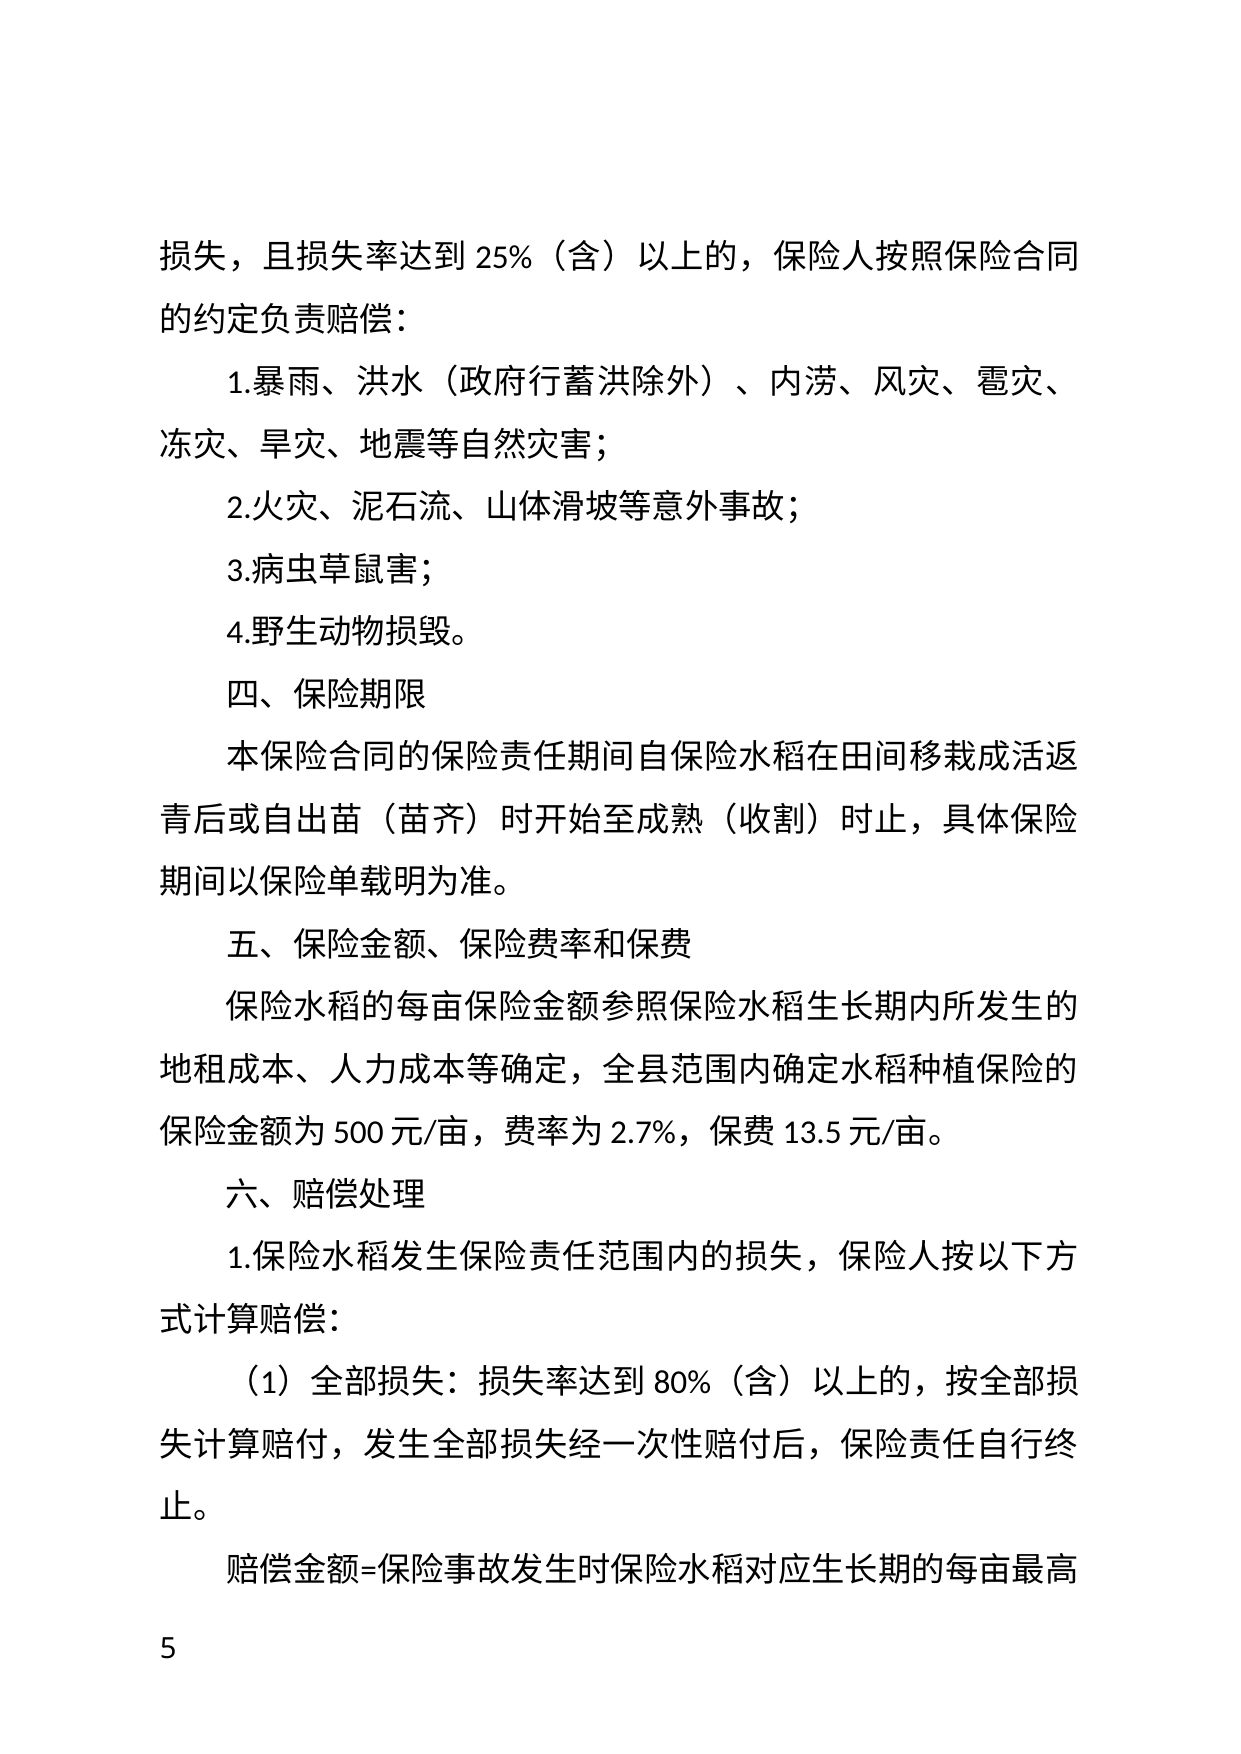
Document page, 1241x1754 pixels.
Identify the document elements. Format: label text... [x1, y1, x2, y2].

text 4.野生动物损毁。 [159, 593, 1081, 656]
text （1）全部损失：损失率达到80%（含）以上的，按全部损失计算赔付，发生全部损失经一次性赔付后，保险责任自行终止。 [159, 1343, 1081, 1531]
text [159, 218, 1081, 343]
text 保险水稻的每亩保险金额参照保险水稻生长期内所发生的地租成本、人力成本等确定，全县范围内确定水稻种植保险的保险金额为500元/亩，费率为2.7%，保费13.5元/亩。 [159, 968, 1081, 1156]
text 本保险合同的保险责任期间自保险水稻在田间移栽成活返青后或自出苗（苗齐）时开始至成熟（收割）时止，具体保险期间以保险单载明为准。 [159, 718, 1081, 906]
text 1.暴雨、洪水（政府行蓄洪除外）、内涝、风灾、雹灾、冻灾、旱灾、地震等自然灾害； [159, 343, 1081, 468]
text 2.火灾、泥石流、山体滑坡等意外事故； [159, 468, 1081, 531]
text 3.病虫草鼠害； [159, 531, 1081, 593]
text 六、赔偿处理 [159, 1156, 1081, 1218]
text 四、保险期限 [159, 656, 1081, 718]
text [159, 1531, 1081, 1593]
text 五、保险金额、保险费率和保费 [159, 906, 1081, 968]
text 1.保险水稻发生保险责任范围内的损失，保险人按以下方式计算赔偿： [159, 1218, 1081, 1343]
